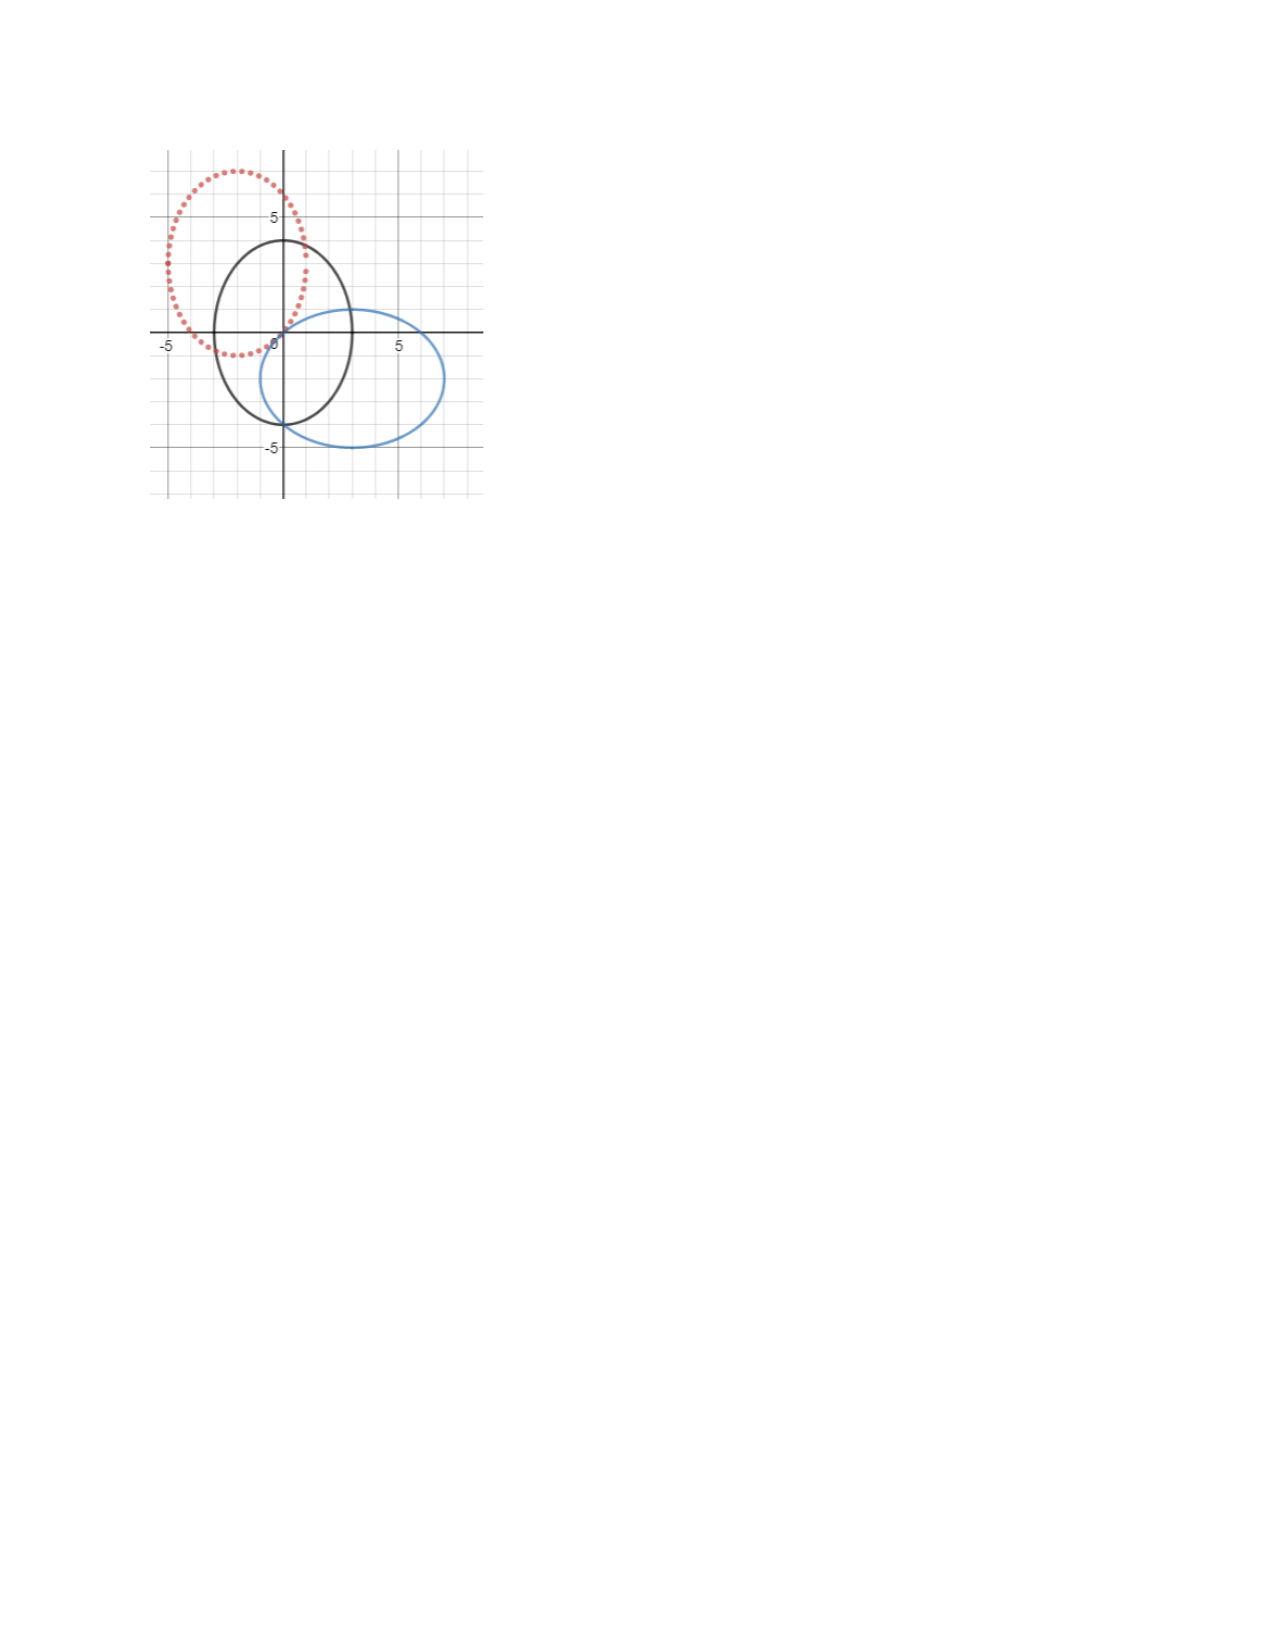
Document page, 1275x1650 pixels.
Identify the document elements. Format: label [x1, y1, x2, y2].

picture [150, 150, 484, 499]
